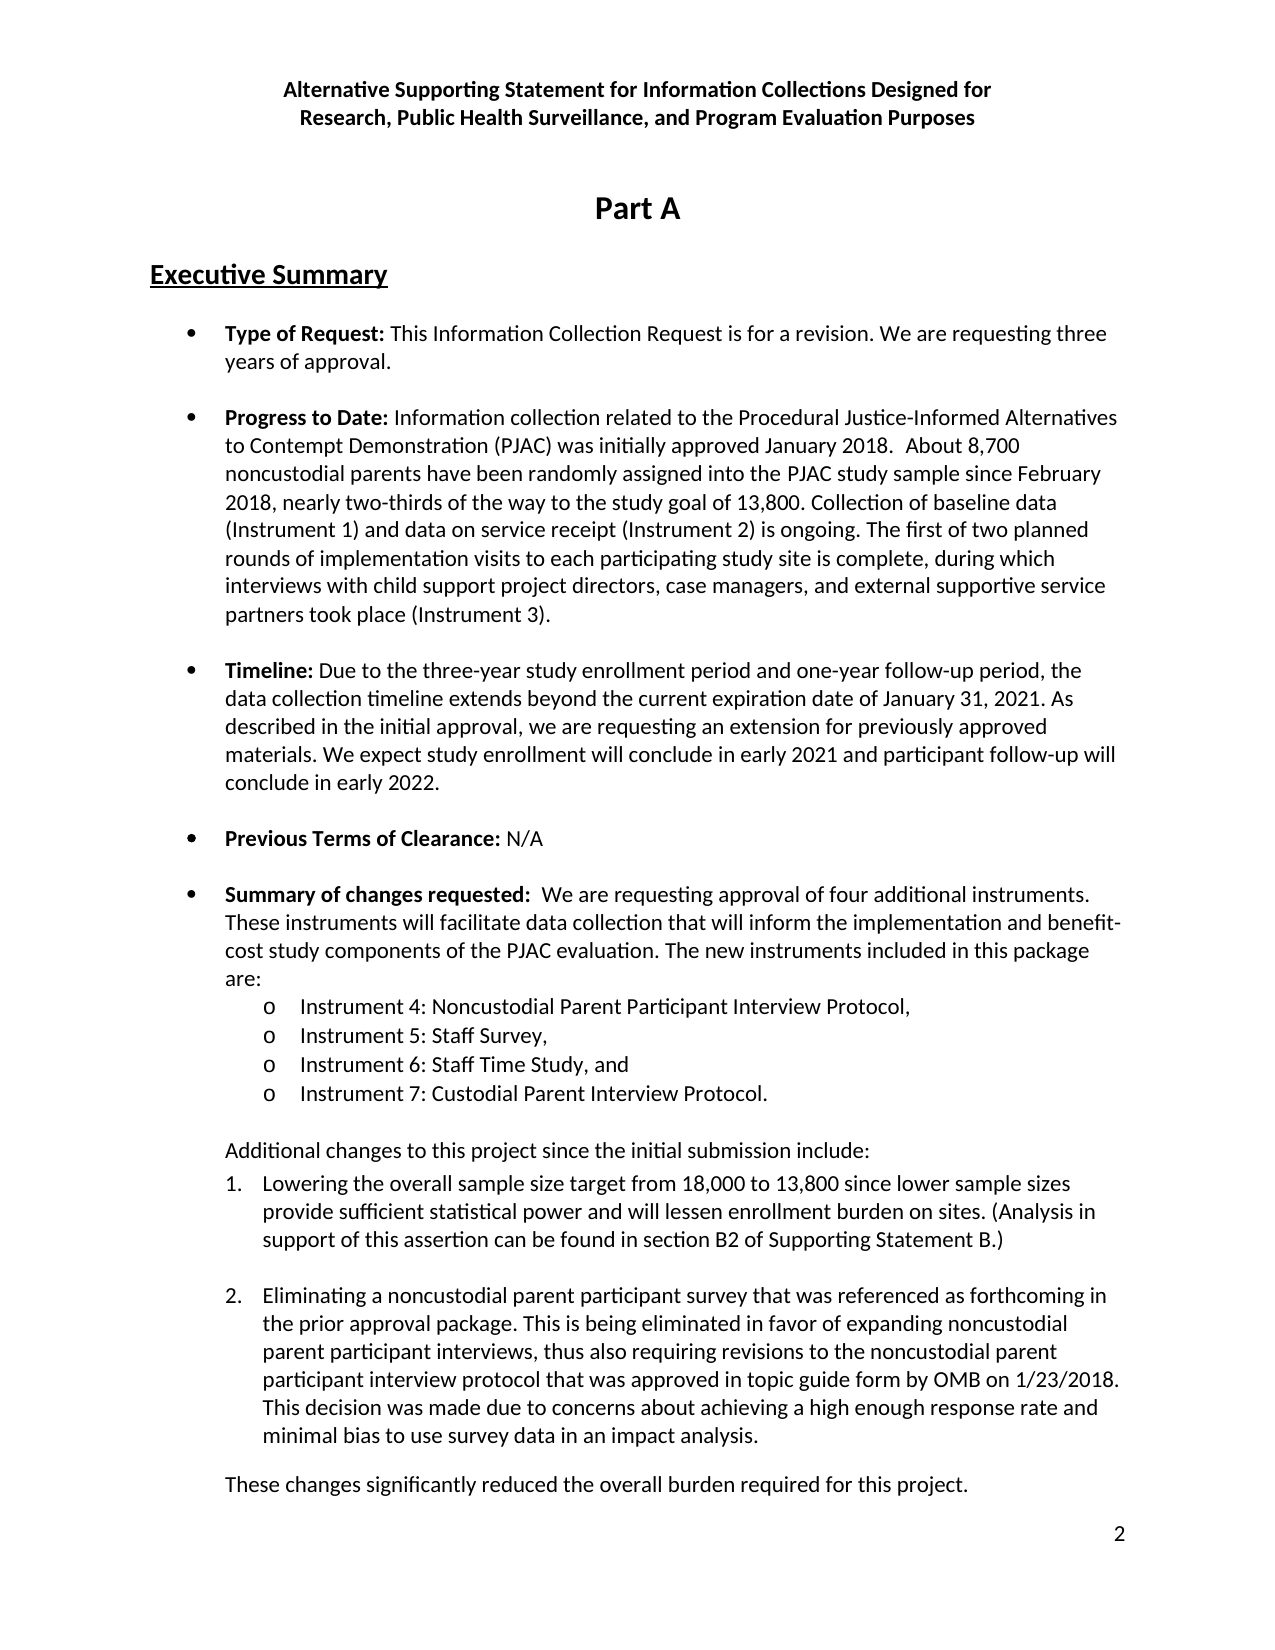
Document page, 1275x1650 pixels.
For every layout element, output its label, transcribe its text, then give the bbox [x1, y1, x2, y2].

list Additional changes to this project since the initial submission include: [225, 1137, 1125, 1165]
text Executive Summary [150, 256, 1125, 291]
list Instrument 6: Staff Time Study, and [262, 1050, 1125, 1079]
list Progress to Date: Information collection related to the Procedural Justice-Informed Alternatives to Contempt Demonstration (PJAC) was initially approved January 2018. About 8,700 noncustodial parents have been randomly assigned into the PJAC study sample since February 2018, nearly two-thirds of the way to the study goal of 13,800. Collection of baseline data (Instrument 1) and data on service receipt (Instrument 2) is ongoing. The first of two planned rounds of implementation visits to each participating study site is complete, during which interviews with child support project directors, case managers, and external supportive service partners took place (Instrument 3). [187, 403, 1125, 628]
list Instrument 4: Noncustodial Parent Participant Interview Protocol, [262, 992, 1125, 1021]
text Part A [150, 187, 1125, 228]
list Instrument 5: Staff Survey, [262, 1021, 1125, 1050]
text These changes significantly reduced the overall burden required for this project. [225, 1470, 1125, 1498]
list Type of Request: This Information Collection Request is for a revision. We are requesting three years of approval. [187, 319, 1125, 376]
list Summary of changes requested: We are requesting approval of four additional instruments. These instruments will facilitate data collection that will inform the implementation and benefit-cost study components of the PJAC evaluation. The new instruments included in this package are: [187, 880, 1125, 992]
list Lowering the overall sample size target from 18,000 to 13,800 since lower sample sizes provide sufficient statistical power and will lessen enrollment burden on sites. (Analysis in support of this assertion can be found in section B2 of Supporting Statement B.) [225, 1169, 1125, 1281]
list Instrument 7: Custodial Parent Interview Protocol. [262, 1079, 1125, 1109]
list Previous Terms of Clearance: N/A [187, 824, 1125, 852]
list Timeline: Due to the three-year study enrollment period and one-year follow-up period, the data collection timeline extends beyond the current expiration date of January 31, 2021. As described in the initial approval, we are requesting an extension for previously approved materials. We expect study enrollment will conclude in early 2021 and participant follow-up will conclude in early 2022. [187, 656, 1125, 796]
list Eliminating a noncustodial parent participant survey that was referenced as forthcoming in the prior approval package. This is being eliminated in favor of expanding noncustodial parent participant interviews, thus also requiring revisions to the noncustodial parent participant interview protocol that was approved in topic guide form by OMB on 1/23/2018. This decision was made due to concerns about achieving a high enough response rate and minimal bias to use survey data in an impact analysis. [225, 1281, 1125, 1449]
